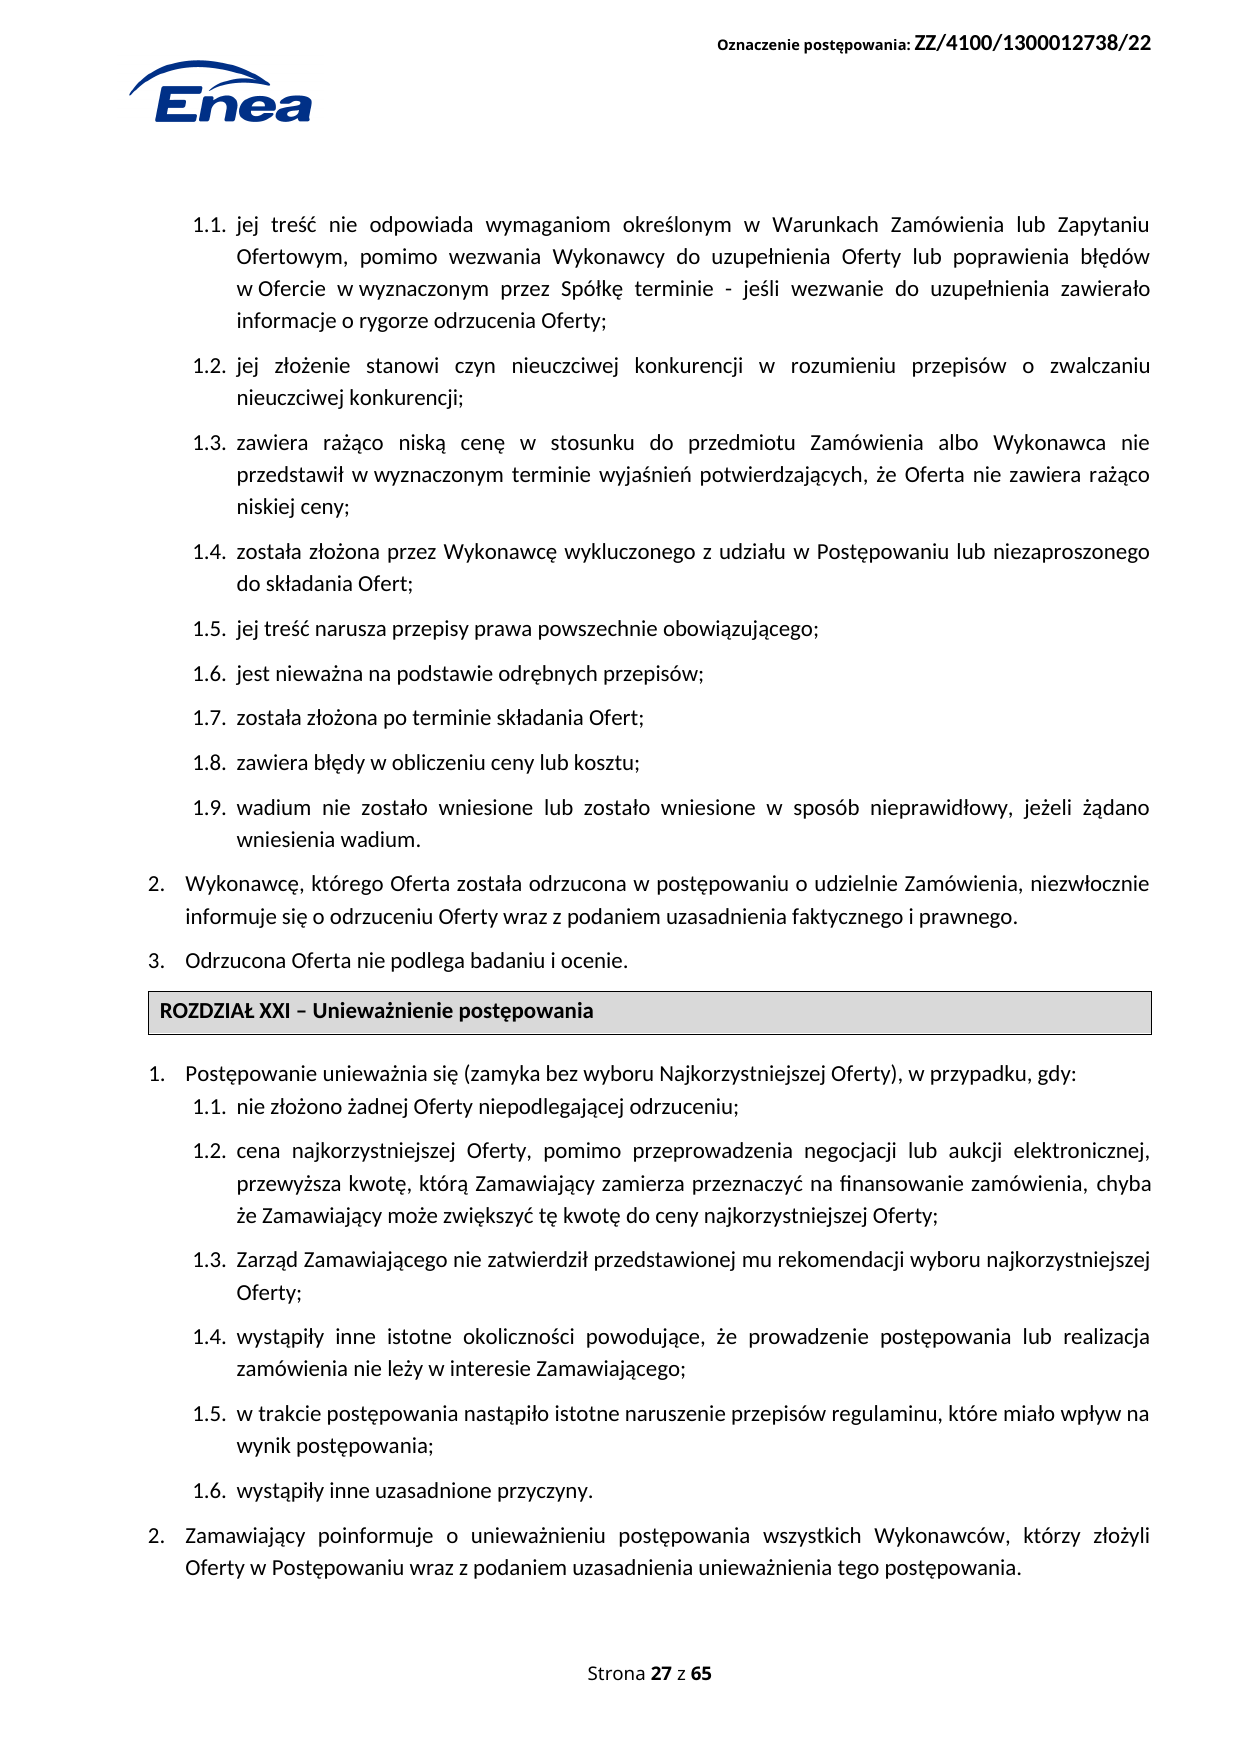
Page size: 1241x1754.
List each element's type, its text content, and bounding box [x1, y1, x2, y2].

list Odrzucona Oferta nie podlega badaniu i ocenie. [148, 946, 1152, 974]
picture [117, 50, 324, 124]
list wadium nie zostało wniesione lub zostało wniesione w sposób nieprawidłowy, jeżeli żądano wniesienia wadium. [192, 793, 1152, 853]
list zawiera rażąco niską cenę w stosunku do przedmiotu Zamówienia albo Wykonawca nie przedstawił w wyznaczonym terminie wyjaśnień potwierdzających, że Oferta nie zawiera rażąco niskiej ceny; [192, 428, 1152, 520]
list Wykonawcę, którego Oferta została odrzucona w postępowaniu o udzielnie Zamówienia, niezwłocznie informuje się o odrzuceniu Oferty wraz z podaniem uzasadnienia faktycznego i prawnego. [148, 869, 1152, 930]
list wystąpiły inne istotne okoliczności powodujące, że prowadzenie postępowania lub realizacja zamówienia nie leży w interesie Zamawiającego; [192, 1322, 1152, 1383]
list jej złożenie stanowi czyn nieuczciwej konkurencji w rozumieniu przepisów o zwalczaniu nieuczciwej konkurencji; [192, 351, 1152, 411]
list jej treść narusza przepisy prawa powszechnie obowiązującego; [192, 614, 1152, 642]
list cena najkorzystniejszej Oferty, pomimo przeprowadzenia negocjacji lub aukcji elektronicznej, przewyższa kwotę, którą Zamawiający zamierza przeznaczyć na finansowanie zamówienia, chyba że Zamawiający może zwiększyć tę kwotę do ceny najkorzystniejszej Oferty; [192, 1136, 1152, 1229]
list w trakcie postępowania nastąpiło istotne naruszenie przepisów regulaminu, które miało wpływ na wynik postępowania; [192, 1399, 1152, 1459]
list jej treść nie odpowiada wymaganiom określonym w Warunkach Zamówienia lub Zapytaniu Ofertowym, pomimo wezwania Wykonawcy do uzupełnienia Oferty lub poprawienia błędów w Ofercie w wyznaczonym przez Spółkę terminie - jeśli wezwanie do uzupełnienia zawierało informacje o rygorze odrzucenia Oferty; [192, 210, 1152, 334]
list Zamawiający poinformuje o unieważnieniu postępowania wszystkich Wykonawców, którzy złożyli Oferty w Postępowaniu wraz z podaniem uzasadnienia unieważnienia tego postępowania. [148, 1521, 1152, 1581]
list została złożona przez Wykonawcę wykluczonego z udziału w Postępowaniu lub niezaproszonego do składania Ofert; [192, 537, 1152, 597]
list wystąpiły inne uzasadnione przyczyny. [192, 1476, 1152, 1504]
list zawiera błędy w obliczeniu ceny lub kosztu; [192, 748, 1152, 776]
list jest nieważna na podstawie odrębnych przepisów; [192, 659, 1152, 687]
list została złożona po terminie składania Ofert; [192, 703, 1152, 731]
list nie złożono żadnej Oferty niepodlegającej odrzuceniu; [192, 1092, 1152, 1120]
table_header ROZDZIAŁ XXI – Unieważnienie postępowania [149, 992, 1151, 1033]
list Zarząd Zamawiającego nie zatwierdził przedstawionej mu rekomendacji wyboru najkorzystniejszej Oferty; [192, 1246, 1152, 1306]
list Postępowanie unieważnia się (zamyka bez wyboru Najkorzystniejszej Oferty), w przypadku, gdy: [148, 1059, 1152, 1088]
